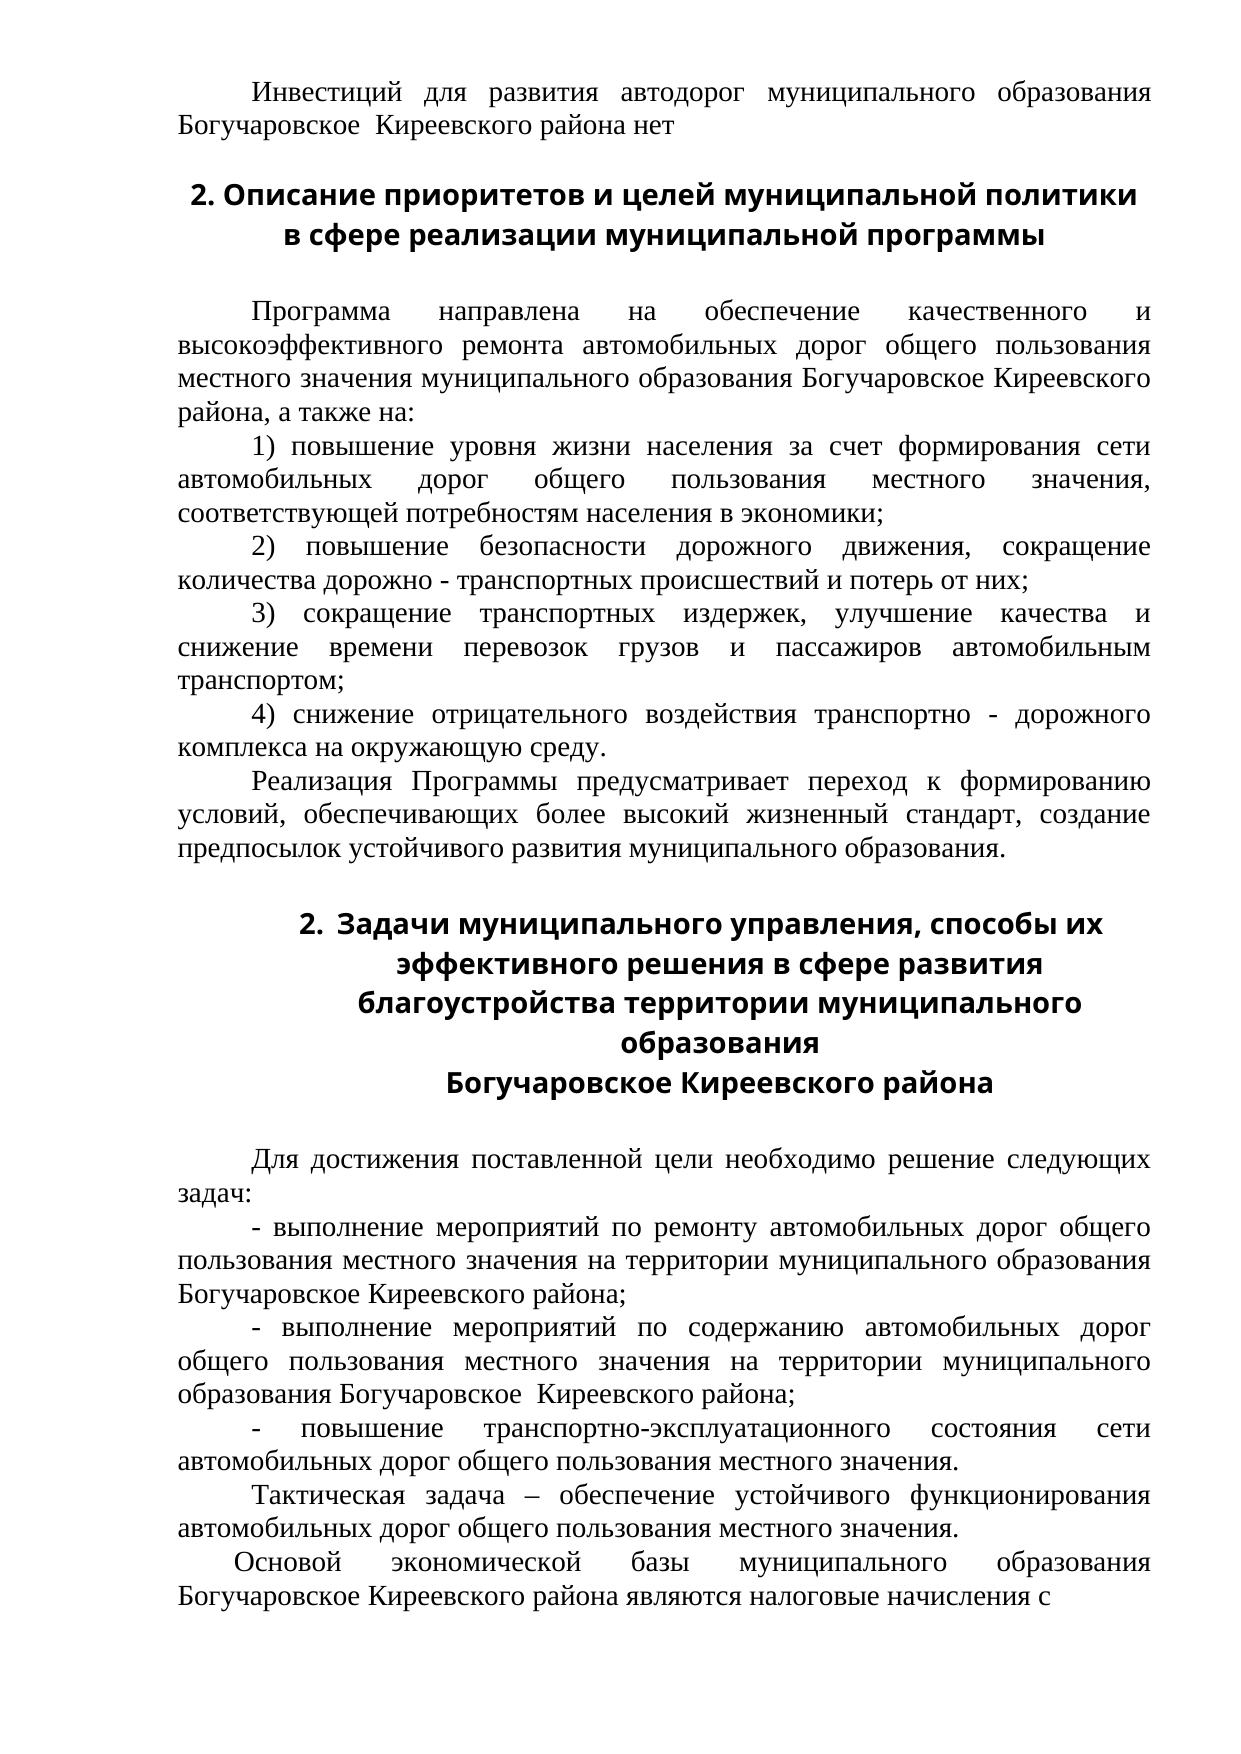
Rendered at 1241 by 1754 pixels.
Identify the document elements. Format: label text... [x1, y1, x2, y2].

text Для достижения поставленной цели необходимо решение следующих задач: [177, 1142, 1152, 1209]
text 2. Описание приоритетов и целей муниципальной политики [177, 174, 1152, 214]
text 4) снижение отрицательного воздействия транспортно - дорожного комплекса на окружающую среду. [177, 696, 1152, 763]
text Основой экономической базы муниципального образования Богучаровское Киреевского района являются налоговые начисления с [177, 1544, 1152, 1611]
text 3) сокращение транспортных издержек, улучшение качества и снижение времени перевозок грузов и пассажиров автомобильным транспортом; [177, 595, 1152, 696]
text - выполнение мероприятий по ремонту автомобильных дорог общего пользования местного значения на территории муниципального образования Богучаровское Киреевского района; [177, 1209, 1152, 1309]
list Богучаровское Киреевского района [288, 1062, 1152, 1102]
text 1) повышение уровня жизни населения за счет формирования сети автомобильных дорог общего пользования местного значения, соответствующей потребностям населения в экономики; [177, 428, 1152, 528]
text в сфере реализации муниципальной программы [177, 214, 1152, 254]
text 2) повышение безопасности дорожного движения, сокращение количества дорожно - транспортных происшествий и потерь от них; [177, 528, 1152, 595]
text Реализация Программы предусматривает переход к формированию условий, обеспечивающих более высокий жизненный стандарт, создание предпосылок устойчивого развития муниципального образования. [177, 763, 1152, 864]
text Тактическая задача – обеспечение устойчивого функционирования автомобильных дорог общего пользования местного значения. [177, 1477, 1152, 1544]
list Задачи муниципального управления, способы их эффективного решения в сфере развития благоустройства территории муниципального образования [251, 903, 1152, 1062]
text - повышение транспортно-эксплуатационного состояния сети автомобильных дорог общего пользования местного значения. [177, 1410, 1152, 1477]
text - выполнение мероприятий по содержанию автомобильных дорог общего пользования местного значения на территории муниципального образования Богучаровское Киреевского района; [177, 1309, 1152, 1410]
text Инвестиций для развития автодорог муниципального образования Богучаровское Киреевского района нет [177, 74, 1152, 141]
text Программа направлена на обеспечение качественного и высокоэффективного ремонта автомобильных дорог общего пользования местного значения муниципального образования Богучаровское Киреевского района, а также на: [177, 293, 1152, 428]
